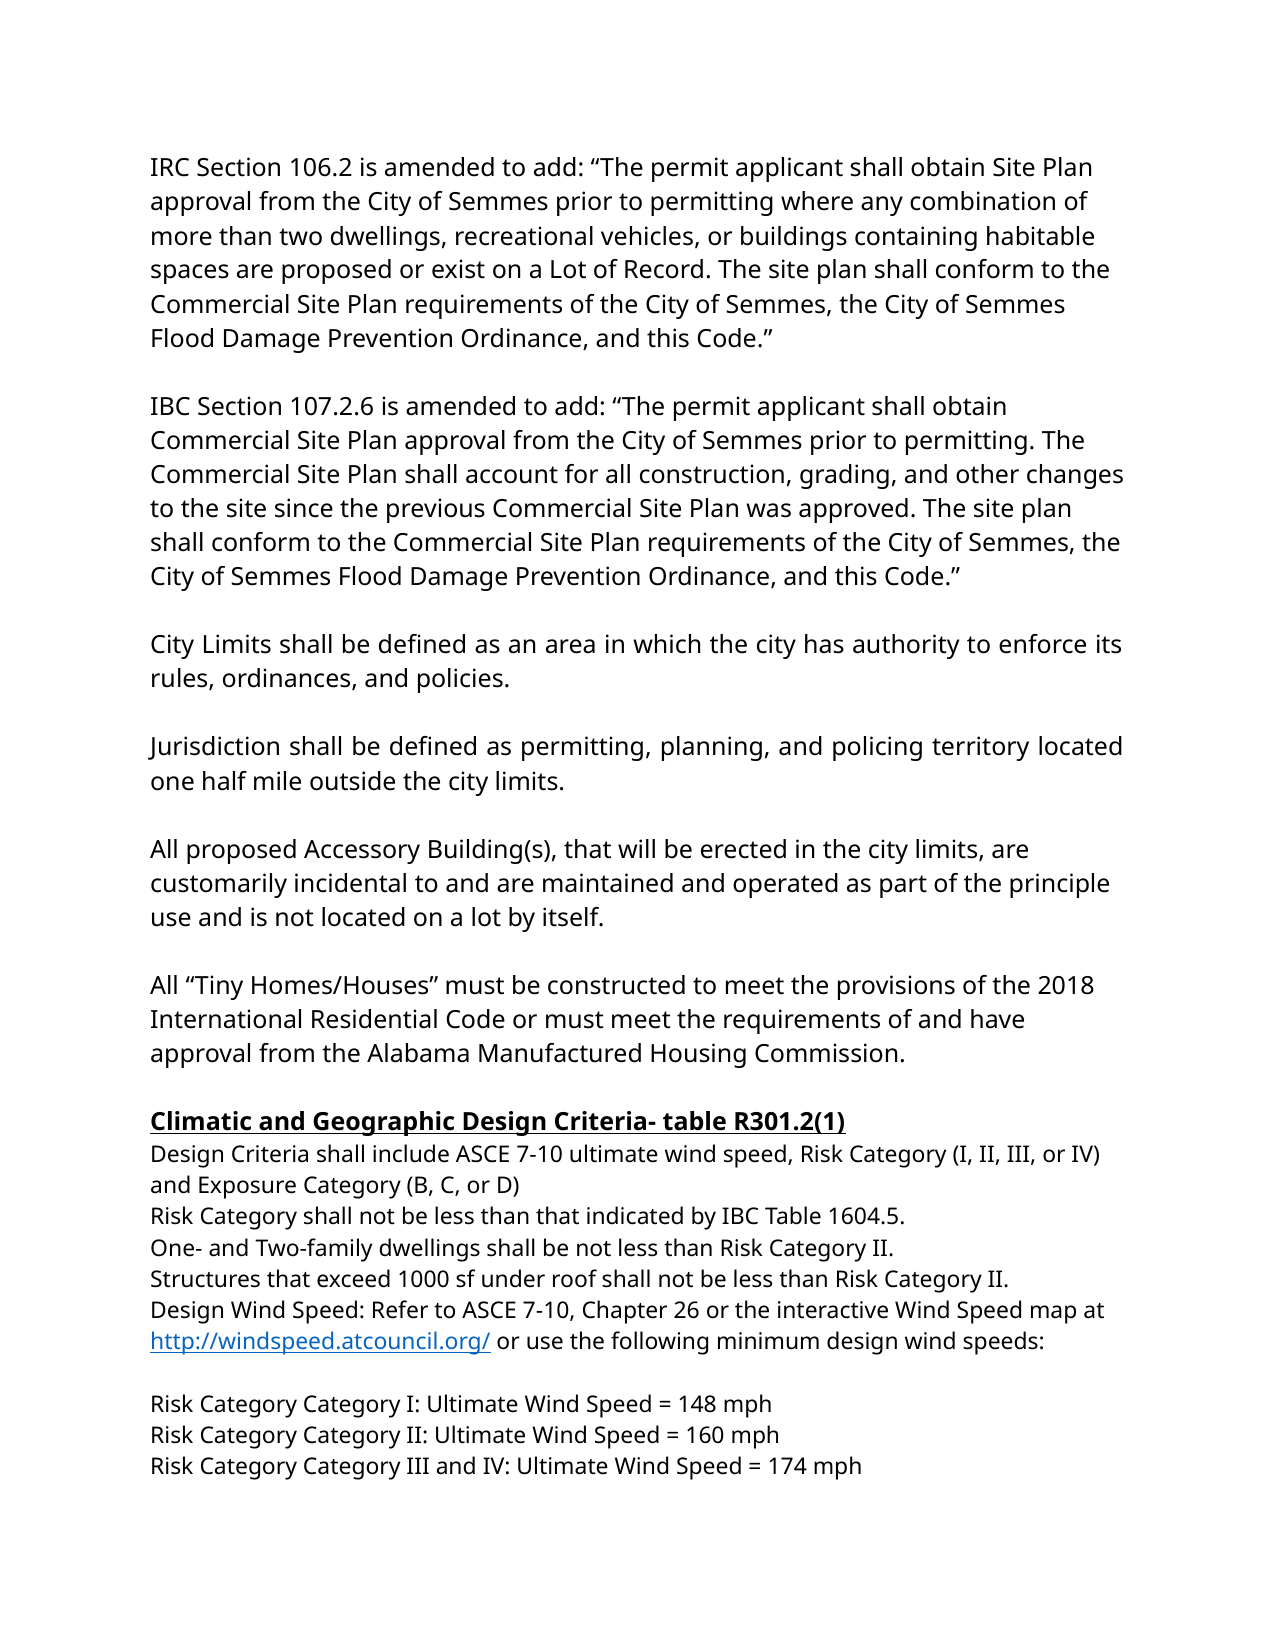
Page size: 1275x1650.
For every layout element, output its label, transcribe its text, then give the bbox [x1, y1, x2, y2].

text Design Wind Speed: Refer to ASCE 7-10, Chapter 26 or the interactive Wind Speed map at http://windspeed.atcouncil.org/ or use the following minimum design wind speeds: [150, 1294, 1125, 1357]
text Jurisdiction shall be defined as permitting, planning, and policing territory located one half mile outside the city limits. [150, 729, 1125, 797]
text Structures that exceed 1000 sf under roof shall not be less than Risk Category II. [150, 1263, 1125, 1294]
text Risk Category Category III and IV: Ultimate Wind Speed = 174 mph [150, 1450, 1125, 1482]
text All proposed Accessory Building(s), that will be erected in the city limits, are customarily incidental to and are maintained and operated as part of the principle use and is not located on a lot by itself. [150, 831, 1125, 933]
text Climatic and Geographic Design Criteria- table R301.2(1) [150, 1104, 1125, 1138]
text One- and Two-family dwellings shall be not less than Risk Category II. [150, 1232, 1125, 1263]
text Risk Category Category II: Ultimate Wind Speed = 160 mph [150, 1419, 1125, 1450]
text City Limits shall be defined as an area in which the city has authority to enforce its rules, ordinances, and policies. [150, 627, 1125, 695]
text IBC Section 107.2.6 is amended to add: “The permit applicant shall obtain Commercial Site Plan approval from the City of Semmes prior to permitting. The Commercial Site Plan shall account for all construction, grading, and other changes to the site since the previous Commercial Site Plan was approved. The site plan shall conform to the Commercial Site Plan requirements of the City of Semmes, the City of Semmes Flood Damage Prevention Ordinance, and this Code.” [150, 388, 1125, 593]
text Risk Category shall not be less than that indicated by IBC Table 1604.5. [150, 1200, 1125, 1232]
text Risk Category Category I: Ultimate Wind Speed = 148 mph [150, 1388, 1125, 1419]
text Design Criteria shall include ASCE 7-10 ultimate wind speed, Risk Category (I, II, III, or IV) and Exposure Category (B, C, or D) [150, 1138, 1125, 1200]
text All “Tiny Homes/Houses” must be constructed to meet the provisions of the 2018 International Residential Code or must meet the requirements of and have approval from the Alabama Manufactured Housing Commission. [150, 967, 1125, 1070]
text IRC Section 106.2 is amended to add: “The permit applicant shall obtain Site Plan approval from the City of Semmes prior to permitting where any combination of more than two dwellings, recreational vehicles, or buildings containing habitable spaces are proposed or exist on a Lot of Record. The site plan shall conform to the Commercial Site Plan requirements of the City of Semmes, the City of Semmes Flood Damage Prevention Ordinance, and this Code.” [150, 150, 1125, 354]
